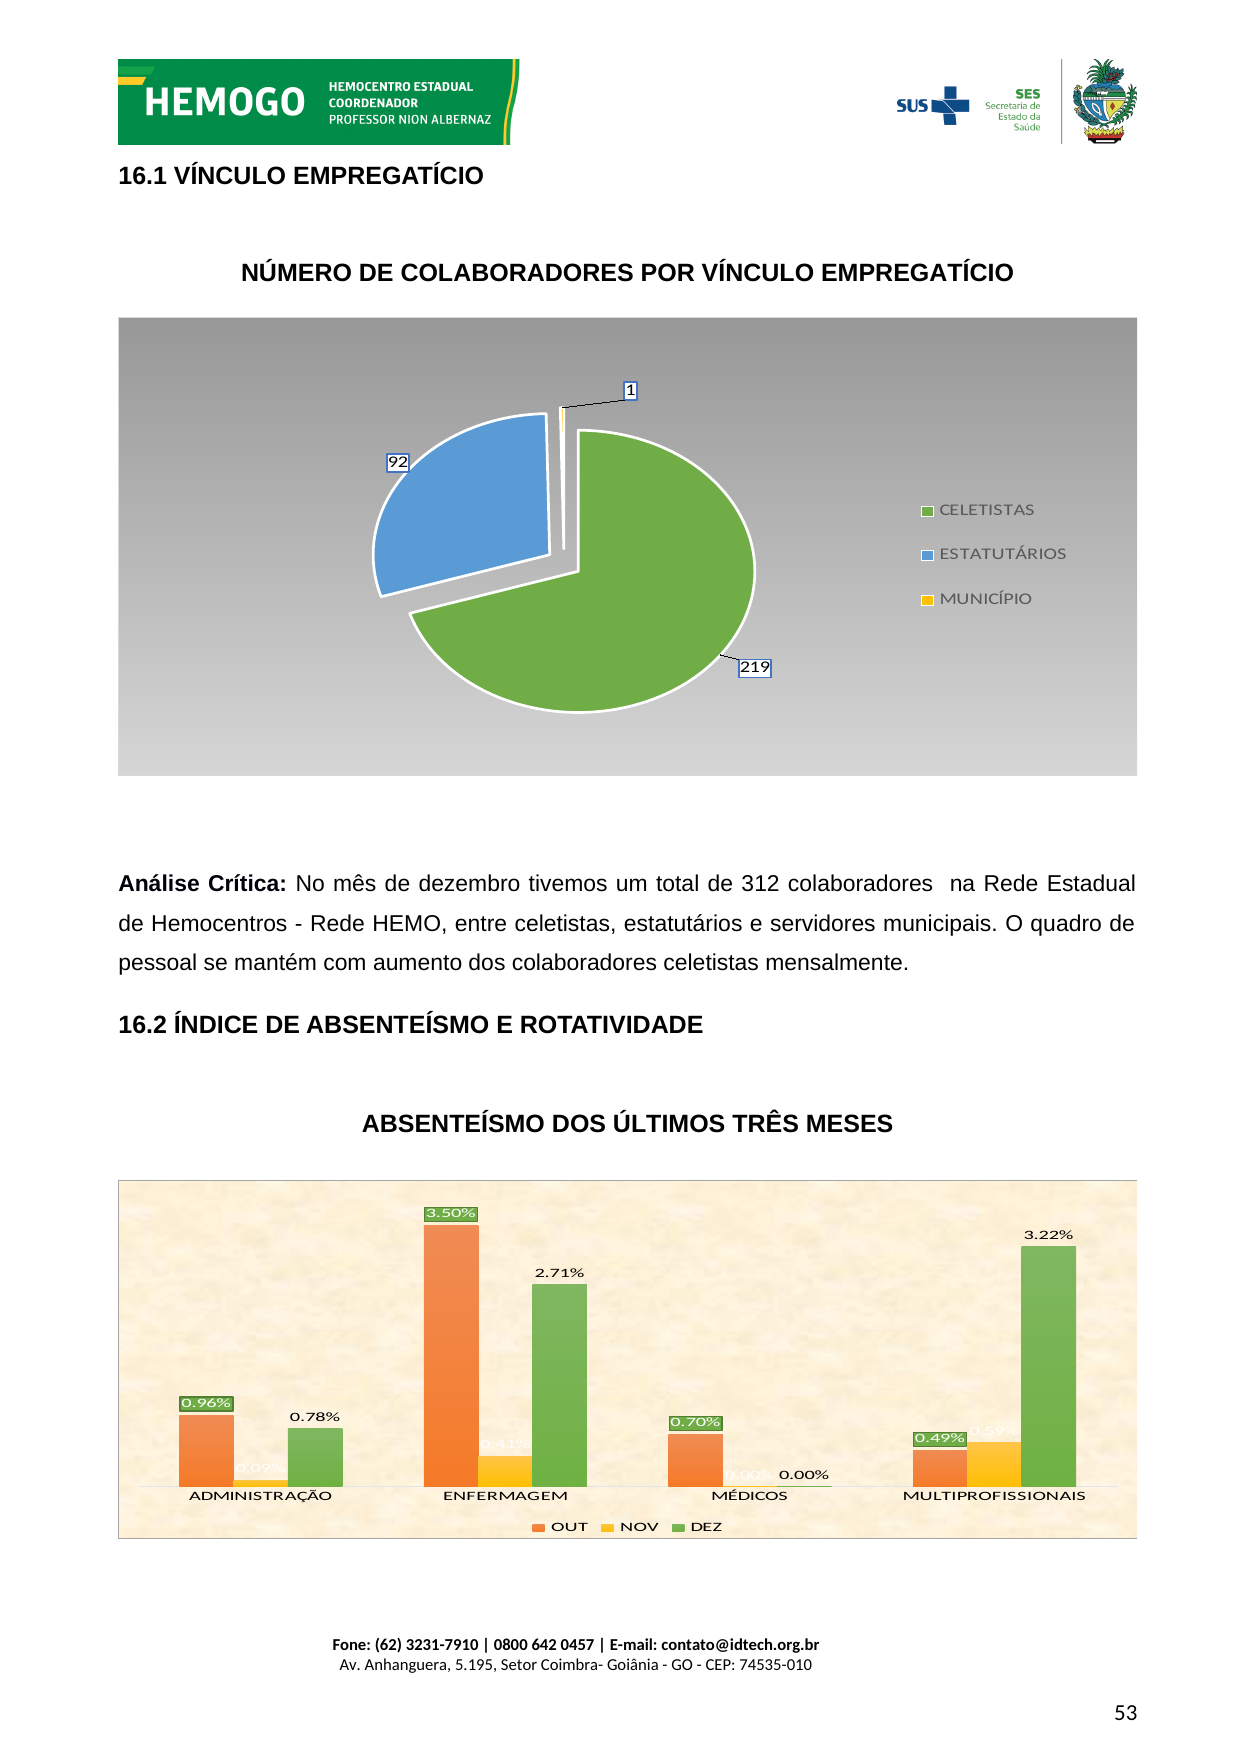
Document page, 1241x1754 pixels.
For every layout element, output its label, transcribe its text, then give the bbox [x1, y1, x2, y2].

text NÚMERO DE COLABORADORES POR VÍNCULO EMPREGATÍCIO [118, 257, 1137, 286]
text Análise Crítica: No mês de dezembro tivemos um total de 312 colaboradores na Rede Estadual de Hemocentros - Rede HEMO, entre celetistas, estatutários e servidores municipais. O quadro de pessoal se mantém com aumento dos colaboradores celetistas mensalmente. [118, 870, 1136, 910]
picture [119, 1180, 1138, 1539]
text Análise Crítica: No mês de dezembro tivemos um total de 312 colaboradores na Rede Estadual de Hemocentros - Rede HEMO, entre celetistas, estatutários e servidores municipais. O quadro de pessoal se mantém com aumento dos colaboradores celetistas mensalmente. [118, 936, 1136, 976]
subtitle 16.1 VÍNCULO EMPREGATÍCIO [118, 161, 1137, 190]
subtitle 16.2 ÍNDICE DE ABSENTEÍSMO E ROTATIVIDADE [118, 1009, 1137, 1038]
picture [118, 59, 1137, 145]
text ABSENTEÍSMO DOS ÚLTIMOS TRÊS MESES [118, 1108, 1137, 1137]
